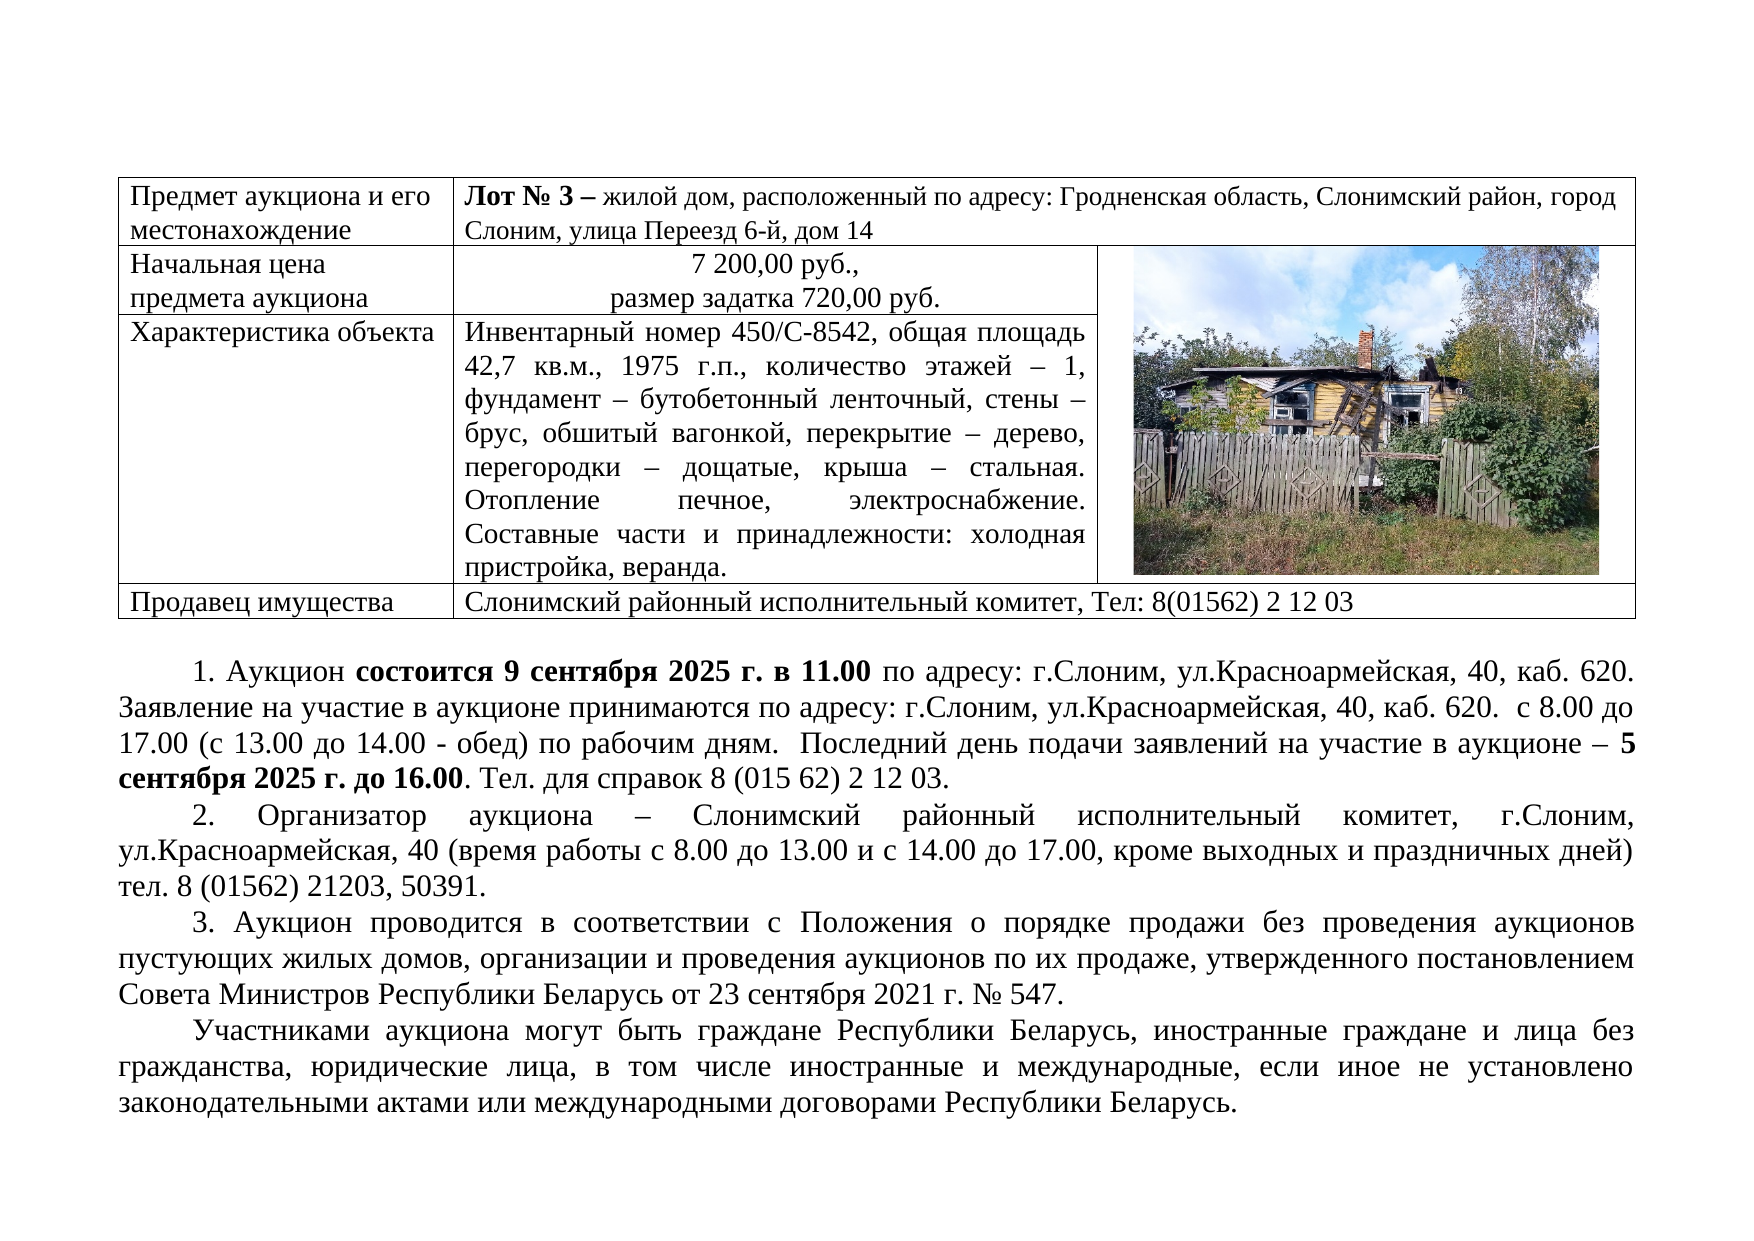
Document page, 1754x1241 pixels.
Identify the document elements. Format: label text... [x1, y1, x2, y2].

text 3. Аукцион проводится в соответствии с Положения о порядке продажи без проведения аукционов пустующих жилых домов, организации и проведения аукционов по их продаже, утвержденного постановлением Совета Министров Республики Беларусь от 23 сентября 2021 г. № 547. [118, 903, 1636, 1011]
table_cell 7 200,00 руб., размер задатка 720,00 руб. [454, 246, 1097, 313]
table_cell [1098, 246, 1635, 583]
text 2. Организатор аукциона – Слонимский районный исполнительный комитет, г.Слоним, ул.Красноармейская, 40 (время работы с 8.00 до 13.00 и с 14.00 до 17.00, кроме выходных и праздничных дней) тел. 8 (01562) 21203, 50391. [118, 796, 1636, 903]
table_cell Продавец имущества [119, 584, 453, 617]
table_cell Начальная цена предмета аукциона [119, 246, 453, 313]
table_cell Слонимский районный исполнительный комитет, Тел: 8(01562) 2 12 03 [454, 584, 1635, 617]
table_cell Лот № 3 – жилой дом, расположенный по адресу: Гродненская область, Слонимский район, город Слоним, улица Переезд 6-й, дом 14 [454, 178, 1635, 245]
table_cell Предмет аукциона и его местонахождение [119, 178, 453, 245]
picture [1133, 246, 1600, 575]
table_cell Характеристика объекта [119, 315, 453, 583]
text 1. Аукцион состоится 9 сентября 2025 г. в 11.00 по адресу: г.Слоним, ул.Красноармейская, 40, каб. 620. Заявление на участие в аукционе принимаются по адресу: г.Слоним, ул.Красноармейская, 40, каб. 620. с 8.00 до 17.00 (с 13.00 до 14.00 - обед) по рабочим дням. Последний день подачи заявлений на участие в аукционе – 5 сентября 2025 г. до 16.00. Тел. для справок 8 (015 62) 2 12 03. [118, 652, 1636, 796]
table_cell Инвентарный номер 450/С-8542, общая площадь 42,7 кв.м., 1975 г.п., количество этажей – 1, фундамент – бутобетонный ленточный, стены – брус, обшитый вагонкой, перекрытие – дерево, перегородки – дощатые, крыша – стальная. Отопление печное, электроснабжение. Составные части и принадлежности: холодная пристройка, веранда. [454, 315, 1097, 583]
text Участниками аукциона могут быть граждане Республики Беларусь, иностранные граждане и лица без гражданства, юридические лица, в том числе иностранные и международные, если иное не установлено законодательными актами или международными договорами Республики Беларусь. [118, 1011, 1636, 1119]
